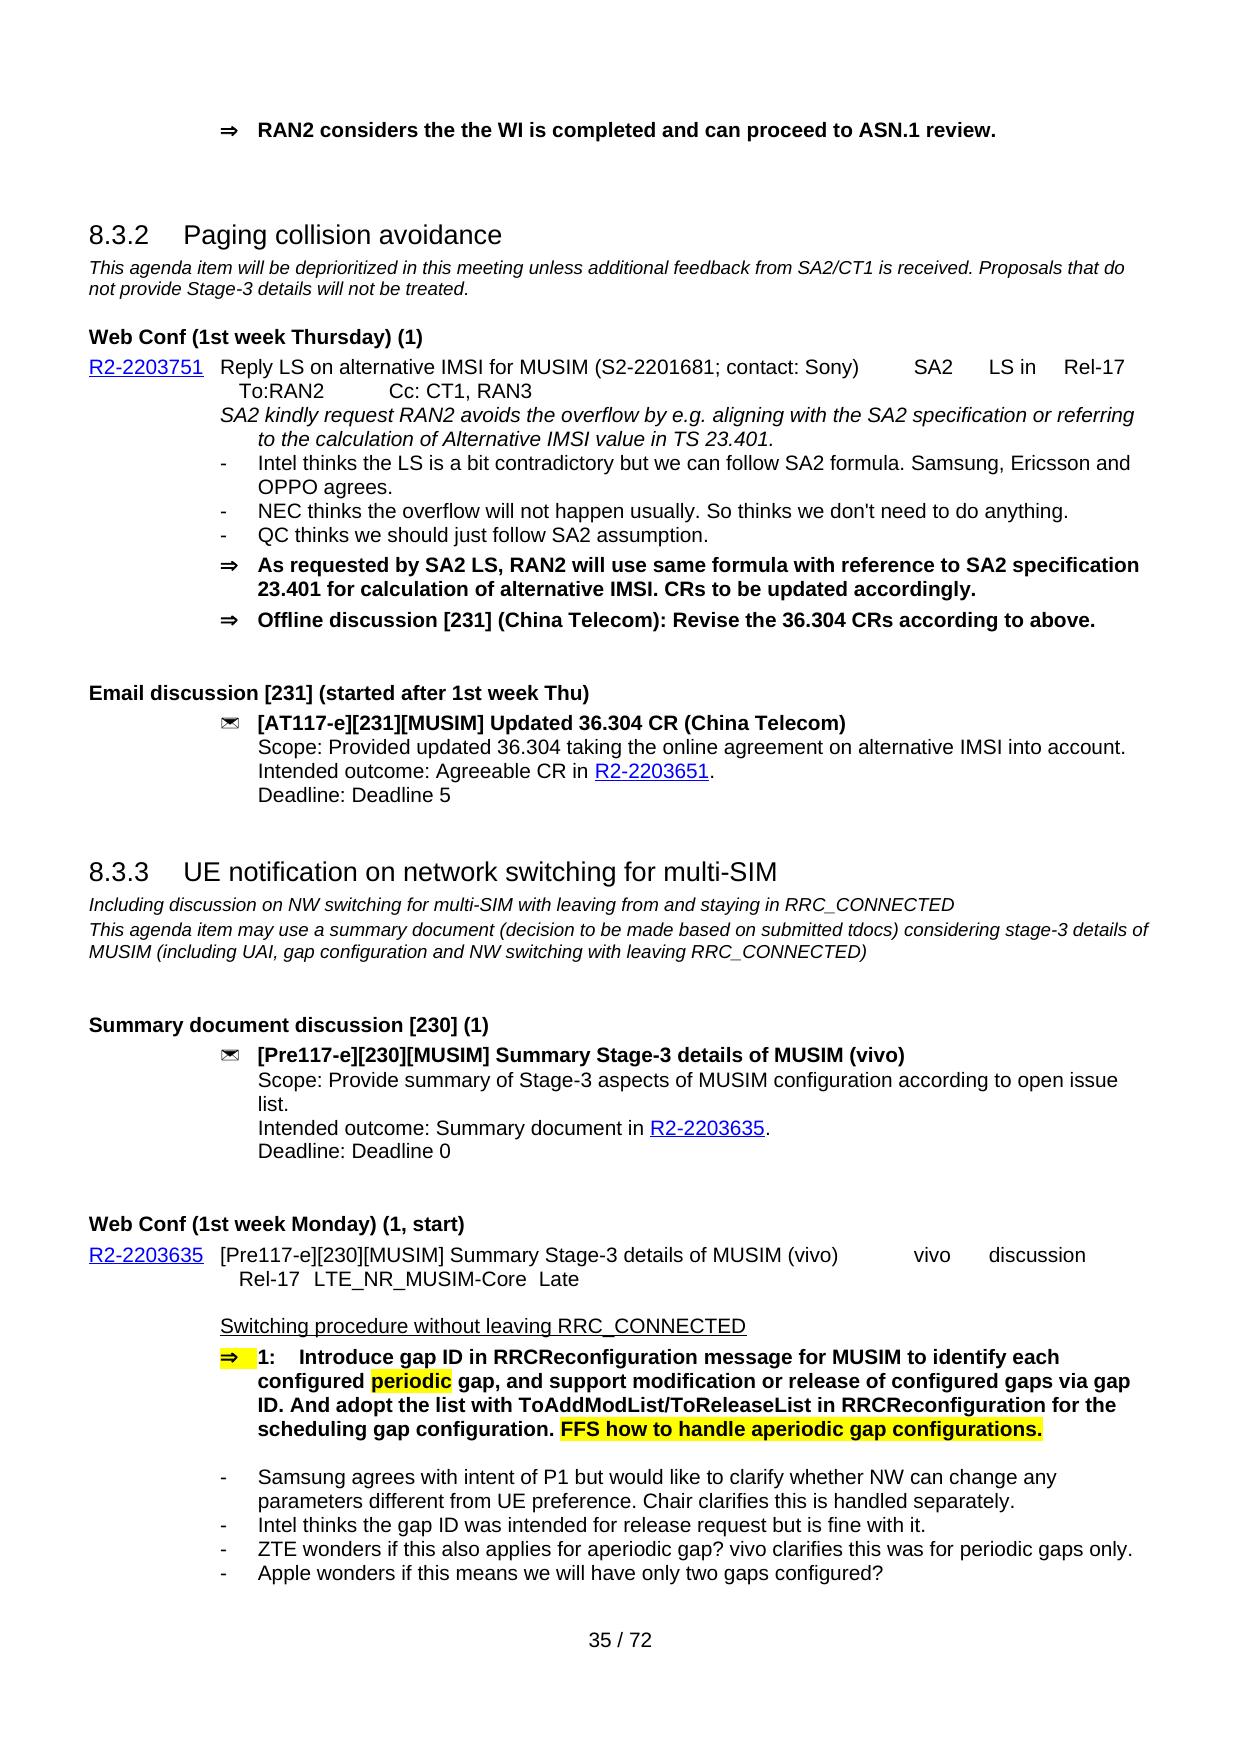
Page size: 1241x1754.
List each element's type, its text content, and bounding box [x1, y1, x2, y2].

text RAN2 considers the the WI is completed and can proceed to ASN.1 review. [220, 118, 1152, 143]
text Offline discussion [231] (China Telecom): Revise the 36.304 CRs according to above. [220, 607, 1152, 632]
text Email discussion [231] (started after 1st week Thu) [89, 681, 1152, 705]
text [AT117-e][231][MUSIM] Updated 36.304 CR (China Telecom) [220, 711, 1152, 735]
text Scope: Provided updated 36.304 taking the online agreement on alternative IMSI into account. [220, 735, 1152, 759]
text Deadline: Deadline 5 [220, 783, 1152, 807]
text Web Conf (1st week Thursday) (1) [89, 325, 1152, 349]
text Deadline: Deadline 0 [220, 1139, 1152, 1163]
text - NEC thinks the overflow will not happen usually. So thinks we don't need to do anything. [220, 499, 1152, 523]
text Intended outcome: Agreeable CR in R2-2203651. [220, 759, 1152, 783]
text Switching procedure without leaving RRC_CONNECTED [220, 1314, 1152, 1338]
text This agenda item may use a summary document (decision to be made based on submitted tdocs) considering stage-3 details of MUSIM (including UAI, gap configuration and NW switching with leaving RRC_CONNECTED) [89, 919, 1152, 962]
text Intended outcome: Summary document in R2-2203635. [220, 1115, 1152, 1139]
text Web Conf (1st week Monday) (1, start) [89, 1212, 1152, 1236]
text - ZTE wonders if this also applies for aperiodic gap? vivo clarifies this was for periodic gaps only. [220, 1537, 1152, 1561]
text Including discussion on NW switching for multi-SIM with leaving from and staying in RRC_CONNECTED [89, 893, 1152, 915]
text - Intel thinks the LS is a bit contradictory but we can follow SA2 formula. Samsung, Ericsson and OPPO agrees. [220, 451, 1152, 499]
text [Pre117-e][230][MUSIM] Summary Stage-3 details of MUSIM (vivo) [220, 1043, 1152, 1067]
text SA2 kindly request RAN2 avoids the overflow by e.g. aligning with the SA2 specification or referring to the calculation of Alternative IMSI value in TS 23.401. [220, 403, 1152, 451]
text 1: Introduce gap ID in RRCReconfiguration message for MUSIM to identify each configured periodic gap, and support modification or release of configured gaps via gap ID. And adopt the list with ToAddModList/ToReleaseList in RRCReconfiguration for the scheduling gap configuration. FFS how to handle aperiodic gap configurations. [220, 1344, 1152, 1441]
text - Apple wonders if this means we will have only two gaps configured? [220, 1561, 1152, 1584]
text - QC thinks we should just follow SA2 assumption. [220, 523, 1152, 547]
text This agenda item will be deprioritized in this meeting unless additional feedback from SA2/CT1 is received. Proposals that do not provide Stage-3 details will not be treated. [89, 257, 1152, 300]
subtitle 8.3.2 Paging collision avoidance [89, 219, 1152, 250]
title R2-2203751 Reply LS on alternative IMSI for MUSIM (S2-2201681; contact: Sony) SA2 LS in Rel-17 To:RAN2 Cc: CT1, RAN3 [89, 355, 1152, 403]
text - Intel thinks the gap ID was intended for release request but is fine with it. [220, 1513, 1152, 1537]
text - Samsung agrees with intent of P1 but would like to clarify whether NW can change any parameters different from UE preference. Chair clarifies this is handled separately. [220, 1465, 1152, 1513]
text Summary document discussion [230] (1) [89, 1013, 1152, 1037]
text Scope: Provide summary of Stage-3 aspects of MUSIM configuration according to open issue list. [220, 1067, 1152, 1115]
title R2-2203635 [Pre117-e][230][MUSIM] Summary Stage-3 details of MUSIM (vivo) vivo discussion Rel-17 LTE_NR_MUSIM-Core Late [89, 1242, 1152, 1290]
text As requested by SA2 LS, RAN2 will use same formula with reference to SA2 specification 23.401 for calculation of alternative IMSI. CRs to be updated accordingly. [220, 553, 1152, 601]
subtitle 8.3.3 UE notification on network switching for multi-SIM [89, 856, 1152, 887]
